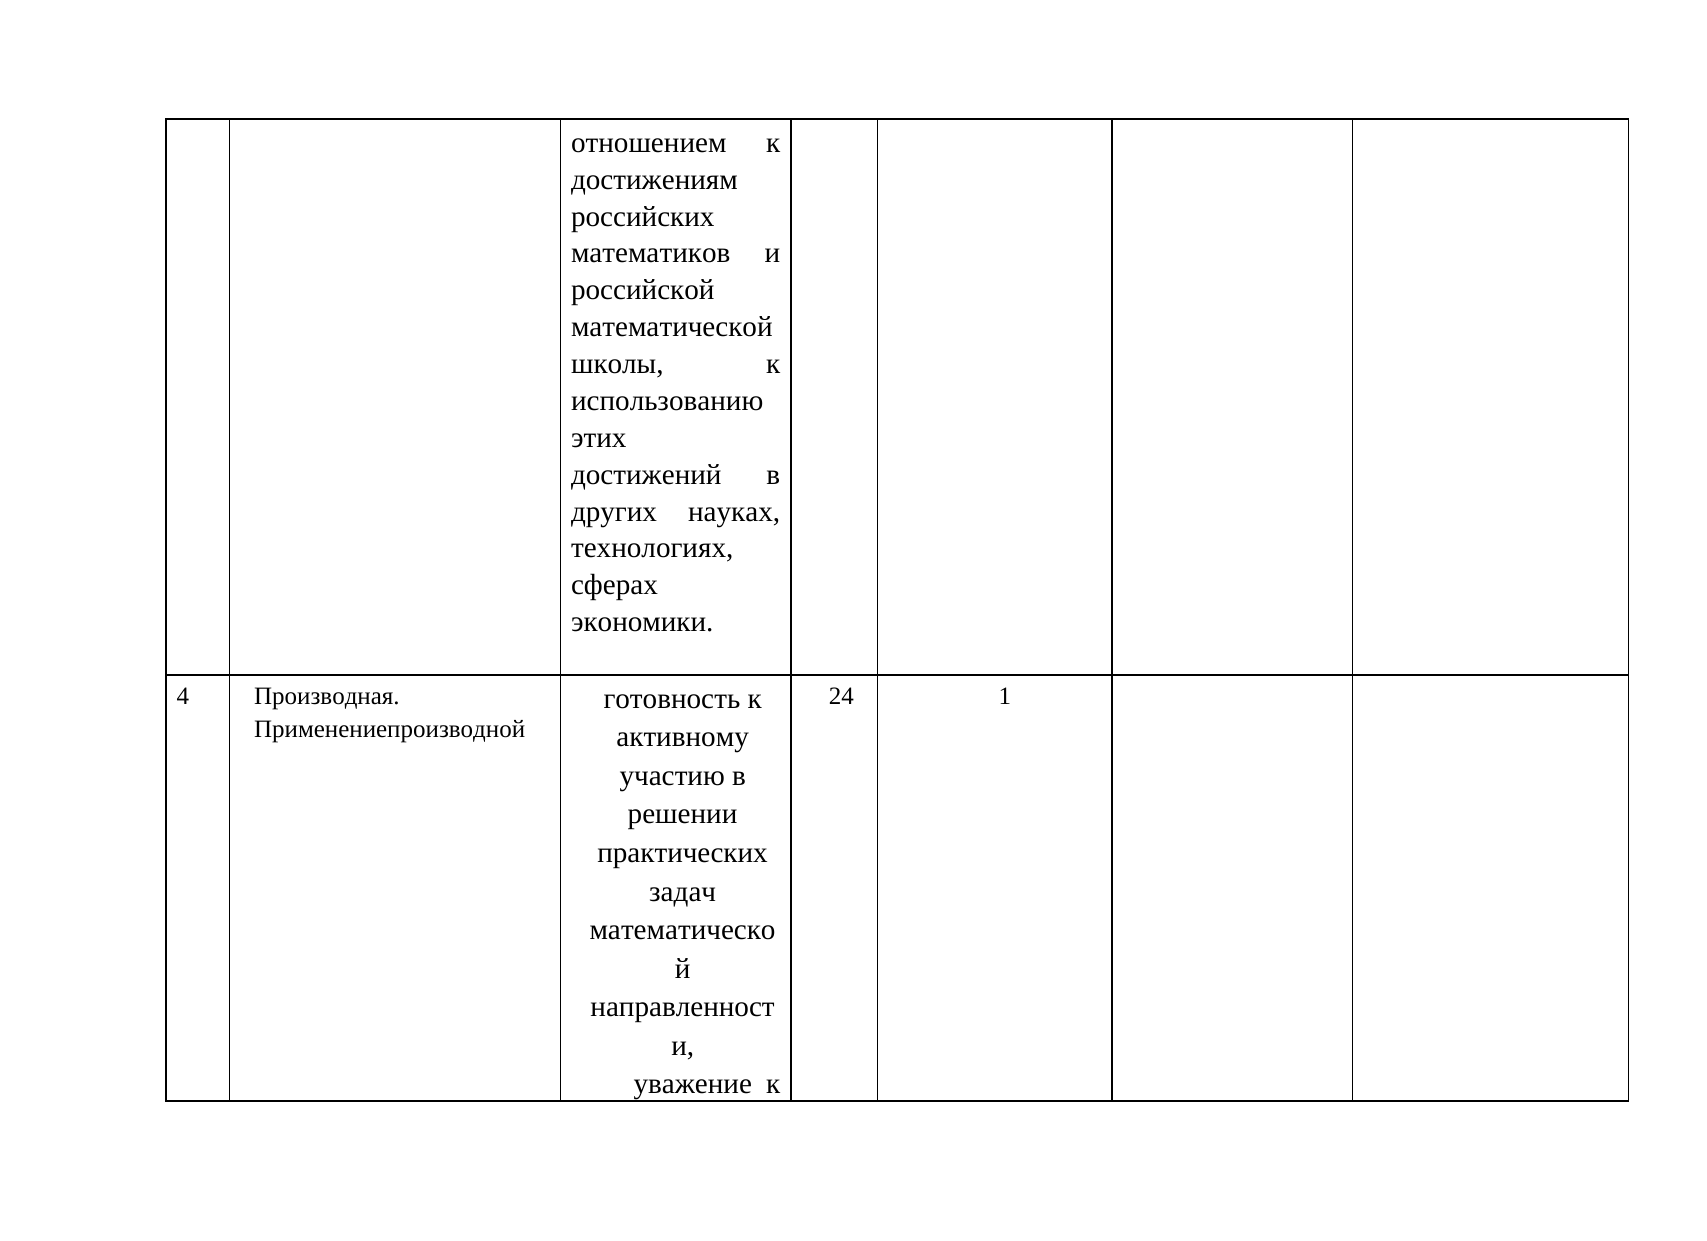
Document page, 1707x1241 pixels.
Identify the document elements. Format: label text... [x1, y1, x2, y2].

table_cell [1113, 676, 1352, 1100]
table_cell 9 [792, 120, 877, 674]
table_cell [561, 120, 790, 674]
table_cell 24 [792, 676, 877, 1100]
table_cell [1353, 676, 1628, 1100]
table_cell 1 [878, 676, 1111, 1100]
table_cell [1113, 120, 1352, 674]
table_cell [230, 120, 560, 674]
table_cell 3 [167, 120, 229, 674]
table_cell [1353, 120, 1628, 674]
table_cell 4 [167, 676, 229, 1100]
table_cell 1 [878, 120, 1111, 674]
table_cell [561, 676, 790, 1100]
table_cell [230, 676, 560, 1100]
